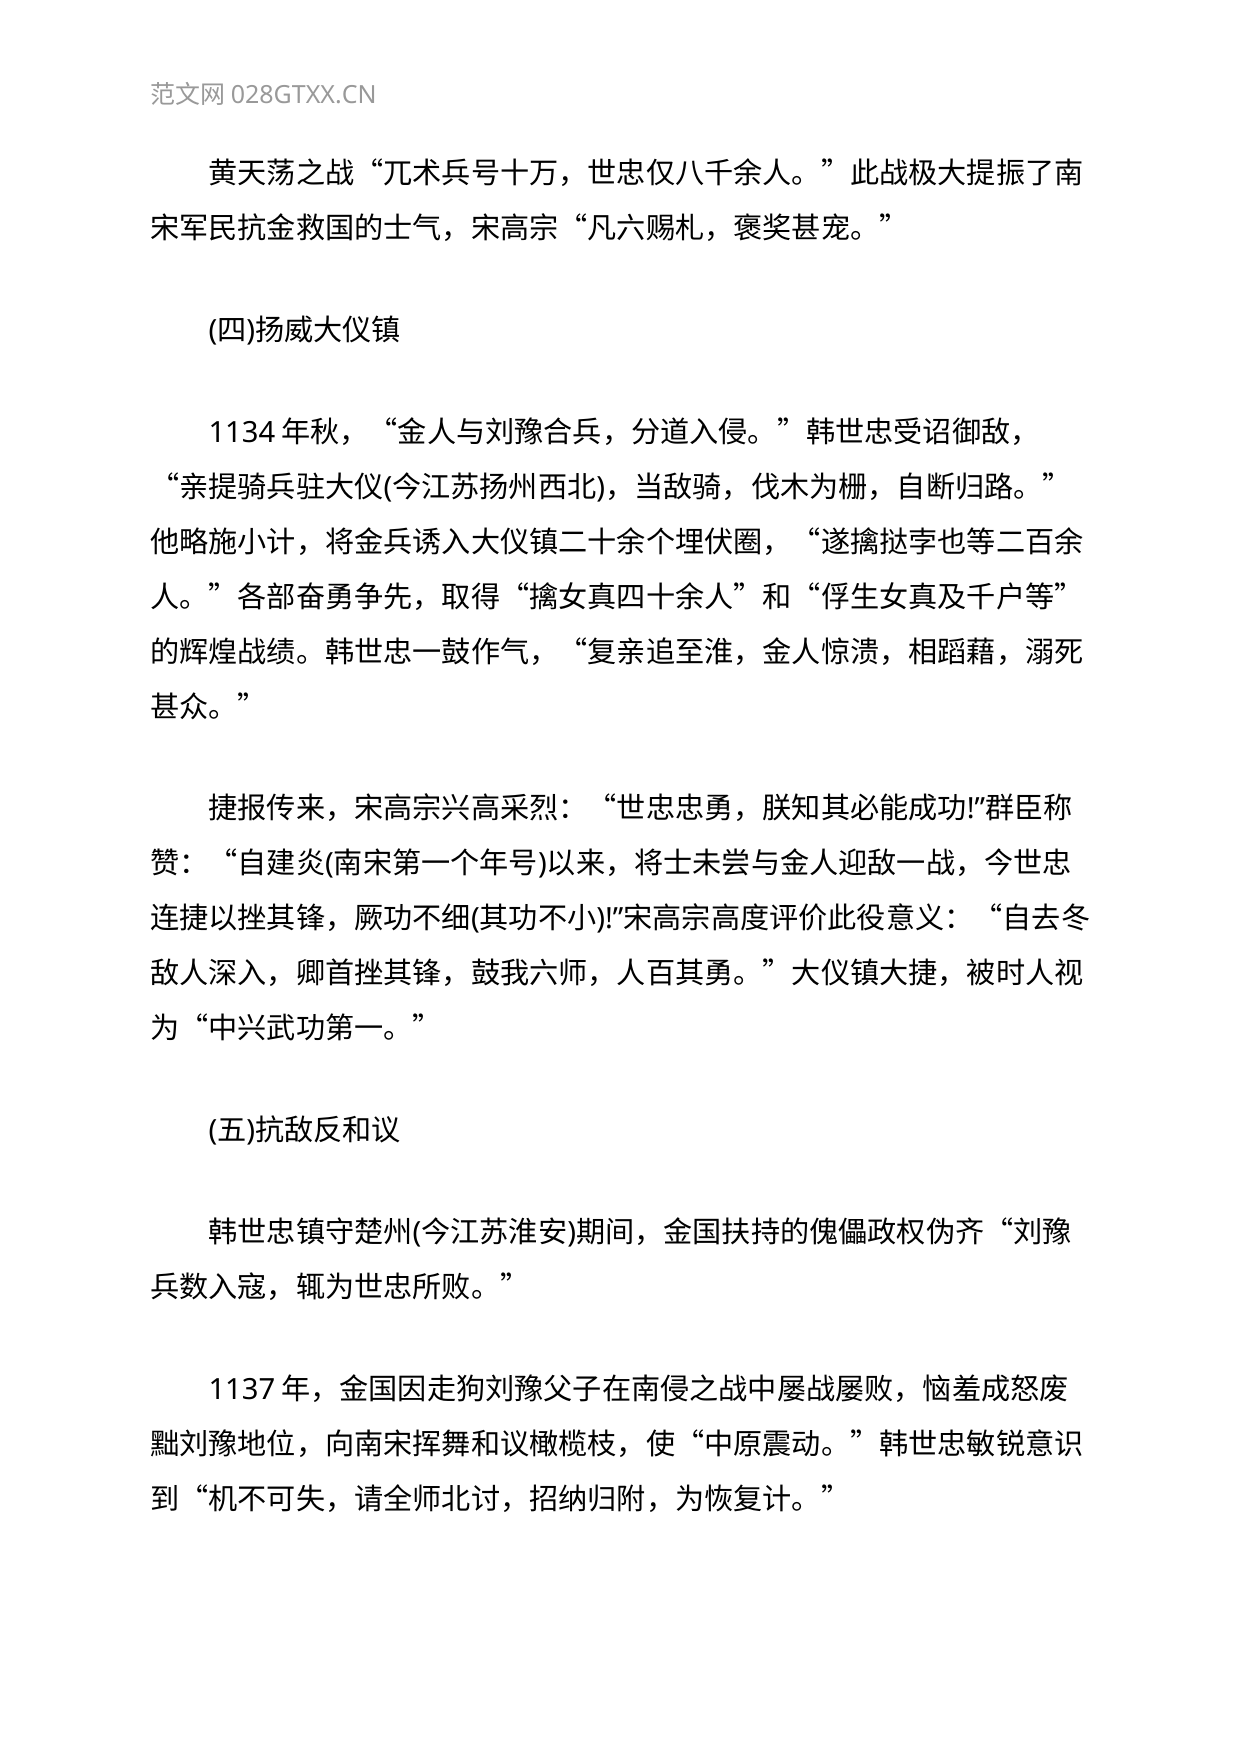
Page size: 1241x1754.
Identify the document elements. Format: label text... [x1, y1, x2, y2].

text 1134年秋，“金人与刘豫合兵，分道入侵。”韩世忠受诏御敌，“亲提骑兵驻大仪(今江苏扬州西北)，当敌骑，伐木为栅，自断归路。”他略施小计，将金兵诱入大仪镇二十余个埋伏圈，“遂擒挞孛也等二百余人。”各部奋勇争先，取得“擒女真四十余人”和“俘生女真及千户等”的辉煌战绩。韩世忠一鼓作气，“复亲追至淮，金人惊溃，相蹈藉，溺死甚众。” [150, 409, 1090, 726]
text 韩世忠镇守楚州(今江苏淮安)期间，金国扶持的傀儡政权伪齐“刘豫兵数入寇，辄为世忠所败。” [150, 1209, 1090, 1306]
text (四)扬威大仪镇 [150, 307, 1090, 349]
text 捷报传来，宋高宗兴高采烈：“世忠忠勇，朕知其必能成功!”群臣称赞：“自建炎(南宋第一个年号)以来，将士未尝与金人迎敌一战，今世忠连捷以挫其锋，厥功不细(其功不小)!”宋高宗高度评价此役意义：“自去冬敌人深入，卿首挫其锋，鼓我六师，人百其勇。”大仪镇大捷，被时人视为“中兴武功第一。” [150, 785, 1090, 1047]
text 1137年，金国因走狗刘豫父子在南侵之战中屡战屡败，恼羞成怒废黜刘豫地位，向南宋挥舞和议橄榄枝，使“中原震动。”韩世忠敏锐意识到“机不可失，请全师北讨，招纳归附，为恢复计。” [150, 1366, 1090, 1518]
text 黄天荡之战“兀术兵号十万，世忠仅八千余人。”此战极大提振了南宋军民抗金救国的士气，宋高宗“凡六赐札，褒奖甚宠。” [150, 150, 1090, 247]
text (五)抗敌反和议 [150, 1107, 1090, 1149]
